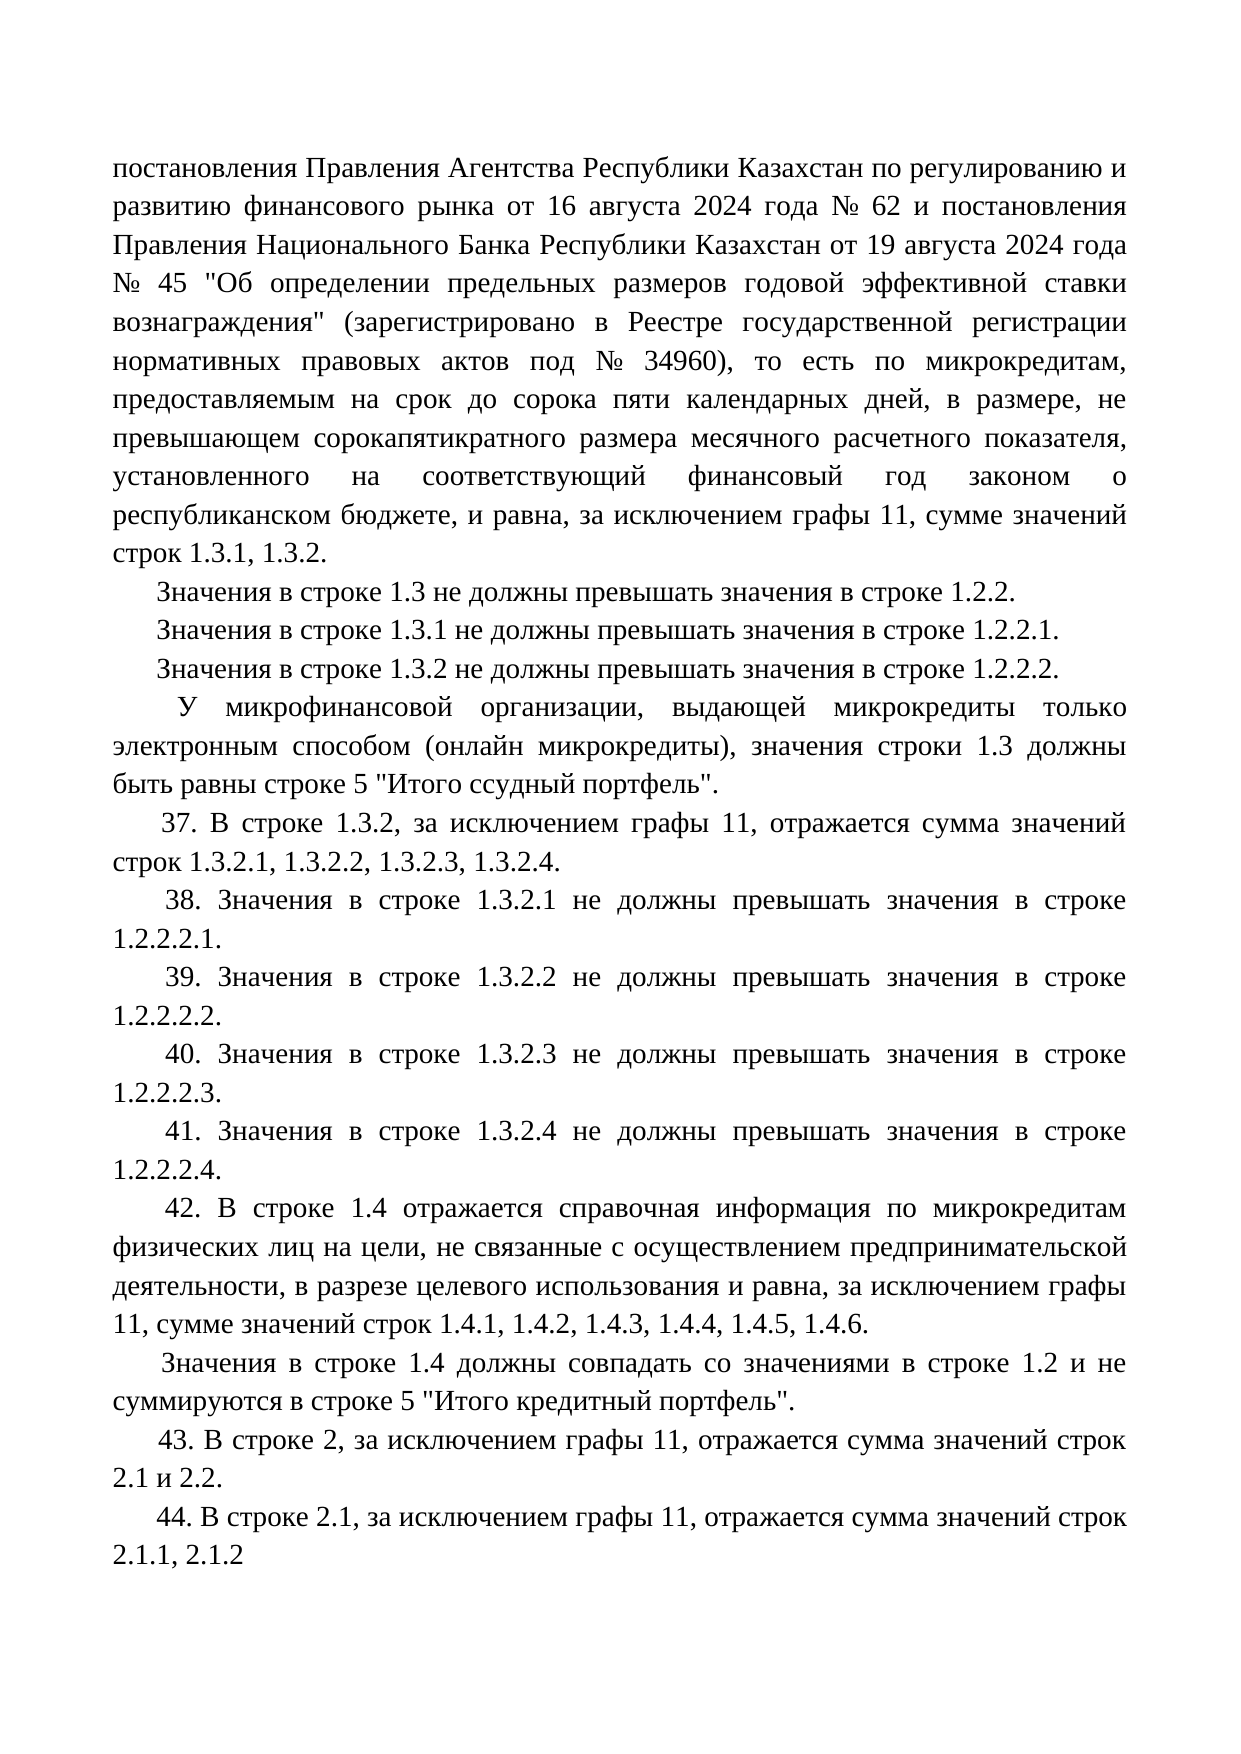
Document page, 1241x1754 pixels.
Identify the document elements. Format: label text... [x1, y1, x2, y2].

text 38. Значения в строке 1.3.2.1 не должны превышать значения в строке 1.2.2.2.1. [112, 882, 1128, 954]
text У микрофинансовой организации, выдающей микрокредиты только электронным способом (онлайн микрокредиты), значения строки 1.3 должны быть равны строке 5 "Итого ссудный портфель". [112, 689, 1128, 800]
text Значения в строке 1.3.1 не должны превышать значения в строке 1.2.2.1. [112, 612, 1128, 646]
text 43. В строке 2, за исключением графы 11, отражается сумма значений строк 2.1 и 2.2. [112, 1422, 1128, 1494]
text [112, 150, 1128, 569]
text Значения в строке 1.4 должны совпадать со значениями в строке 1.2 и не суммируются в строке 5 "Итого кредитный портфель". [112, 1345, 1128, 1417]
text 37. В строке 1.3.2, за исключением графы 11, отражается сумма значений строк 1.3.2.1, 1.3.2.2, 1.3.2.3, 1.3.2.4. [112, 805, 1128, 877]
text Значения в строке 1.3.2 не должны превышать значения в строке 1.2.2.2. [112, 651, 1128, 684]
text 42. В строке 1.4 отражается справочная информация по микрокредитам физических лиц на цели, не связанные с осуществлением предпринимательской деятельности, в разрезе целевого использования и равна, за исключением графы 11, сумме значений строк 1.4.1, 1.4.2, 1.4.3, 1.4.4, 1.4.5, 1.4.6. [112, 1191, 1128, 1340]
text Значения в строке 1.3 не должны превышать значения в строке 1.2.2. [112, 574, 1128, 607]
text 44. В строке 2.1, за исключением графы 11, отражается сумма значений строк 2.1.1, 2.1.2 [112, 1499, 1128, 1571]
text 39. Значения в строке 1.3.2.2 не должны превышать значения в строке 1.2.2.2.2. [112, 959, 1128, 1031]
text 40. Значения в строке 1.3.2.3 не должны превышать значения в строке 1.2.2.2.3. [112, 1036, 1128, 1108]
text 41. Значения в строке 1.3.2.4 не должны превышать значения в строке 1.2.2.2.4. [112, 1113, 1128, 1186]
